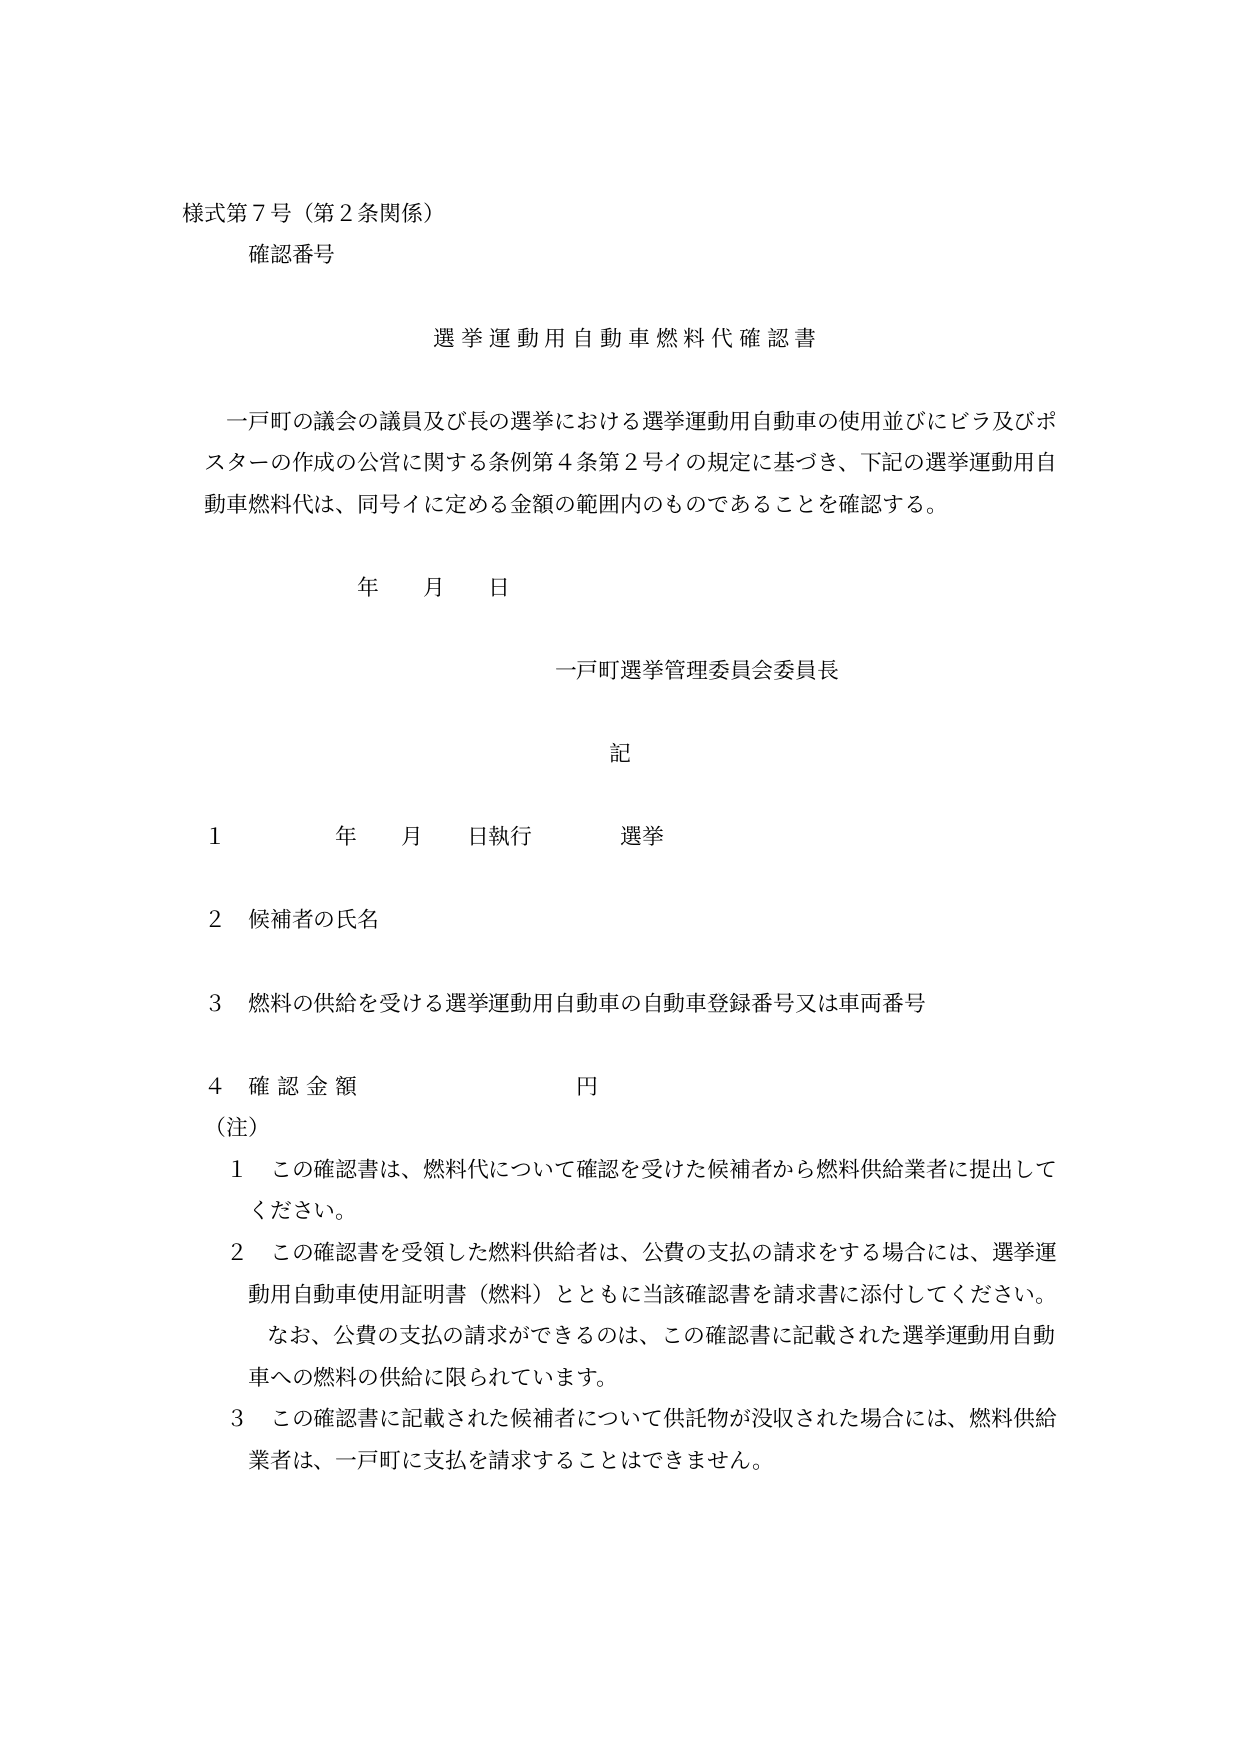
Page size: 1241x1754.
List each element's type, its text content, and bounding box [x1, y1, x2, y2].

text 一戸町選挙管理委員会委員長 印 [182, 648, 1014, 690]
text 一戸町の議会の議員及び長の選挙における選挙運動用自動車の使用並びにビラ及びポスターの作成の公営に関する条例第４条第２号イの規定に基づき、下記の選挙運動用自動車燃料代は、同号イに定める金額の範囲内のものであることを確認する。 [204, 399, 1058, 524]
text 選挙運動用自動車燃料代確認書 [433, 316, 817, 357]
text １ 年 月 日執行 選挙 [182, 814, 1058, 856]
text 年 月 日 [182, 565, 1058, 607]
text ４ 確認金額 円 [182, 1064, 1058, 1106]
text なお、公費の支払の請求ができるのは、この確認書に記載された選挙運動用自動車への燃料の供給に限られています。 [248, 1313, 1058, 1396]
text ２ この確認書を受領した燃料供給者は、公費の支払の請求をする場合には、選挙運動用自動車使用証明書（燃料）とともに当該確認書を請求書に添付してください。 [226, 1230, 1058, 1313]
text １ この確認書は、燃料代について確認を受けた候補者から燃料供給業者に提出してください。 [226, 1147, 1058, 1230]
text 確認番号 [182, 233, 785, 274]
text ２ 候補者の氏名 [182, 898, 1058, 939]
text （注） [182, 1106, 1058, 1147]
text ３ 燃料の供給を受ける選挙運動用自動車の自動車登録番号又は車両番号 [182, 981, 1058, 1022]
text 記 [182, 731, 1058, 773]
text ３ この確認書に記載された候補者について供託物が没収された場合には、燃料供給業者は、一戸町に支払を請求することはできません。 [226, 1396, 1058, 1479]
text 様式第７号（第２条関係） [182, 191, 1058, 233]
